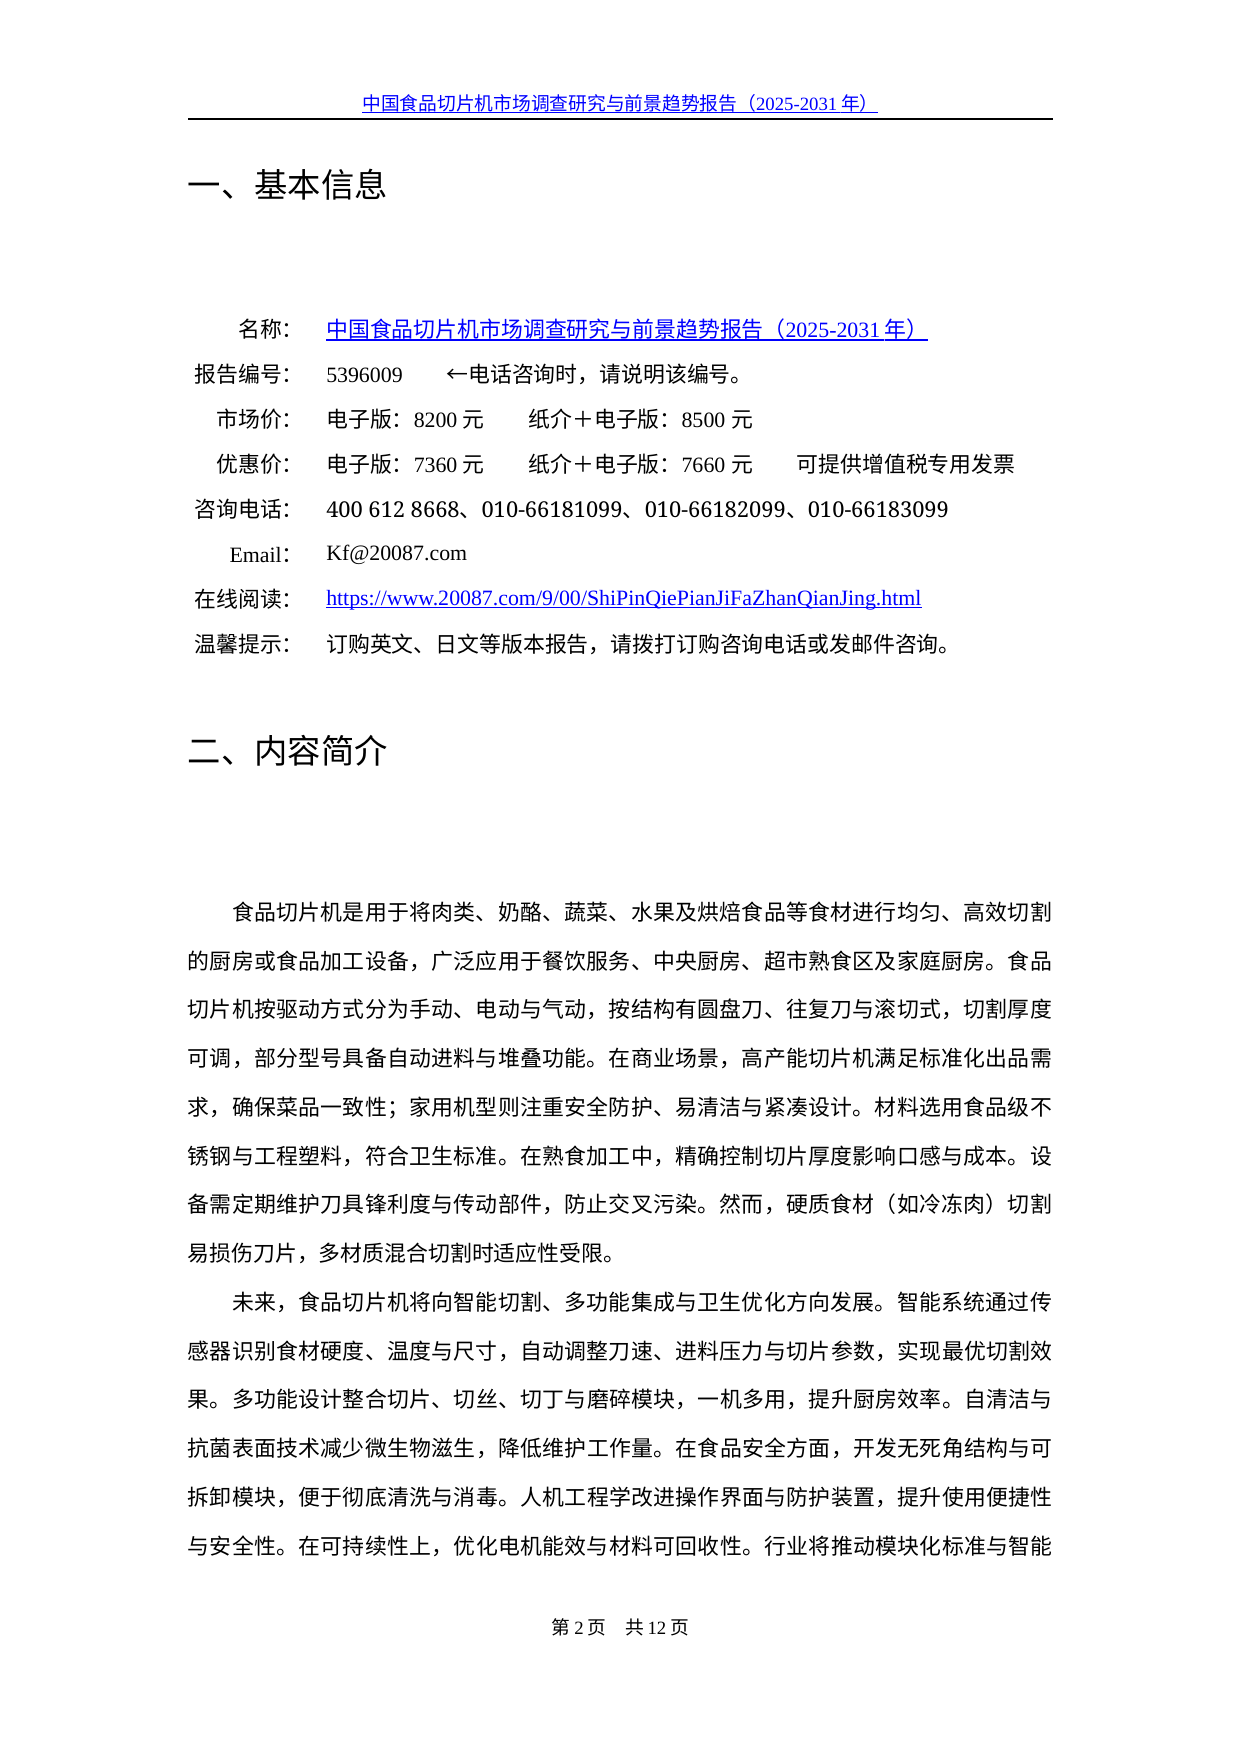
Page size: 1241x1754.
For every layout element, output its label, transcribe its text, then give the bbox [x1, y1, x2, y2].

table_cell 温馨提示： [167, 627, 315, 672]
title 一、基本信息 [187, 150, 1053, 215]
table_cell 电子版：8200 元 纸介＋电子版：8500 元 [315, 402, 1073, 447]
table_header 中国食品切片机市场调查研究与前景趋势报告（2025-2031年） [315, 312, 1073, 357]
table_cell Kf@20087.com [315, 537, 1073, 582]
table_cell 电子版：7360 元 纸介＋电子版：7660 元 可提供增值税专用发票 [315, 447, 1073, 492]
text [187, 894, 1053, 1561]
table_cell 5396009 ←电话咨询时，请说明该编号。 [315, 357, 1073, 402]
table_cell 市场价： [167, 402, 315, 447]
table_cell 在线阅读： [167, 582, 315, 627]
title 二、内容简介 [187, 717, 1053, 782]
table_cell 400 612 8668、010-66181099、010-66182099、010-66183099 [315, 492, 1073, 537]
table_cell 订购英文、日文等版本报告，请拨打订购咨询电话或发邮件咨询。 [315, 627, 1073, 672]
table_cell [315, 582, 1073, 627]
table_cell Email： [167, 537, 315, 582]
table_cell 报告编号： [167, 357, 315, 402]
table_cell 咨询电话： [167, 492, 315, 537]
table_header 名称： [167, 312, 315, 357]
table_cell 优惠价： [167, 447, 315, 492]
